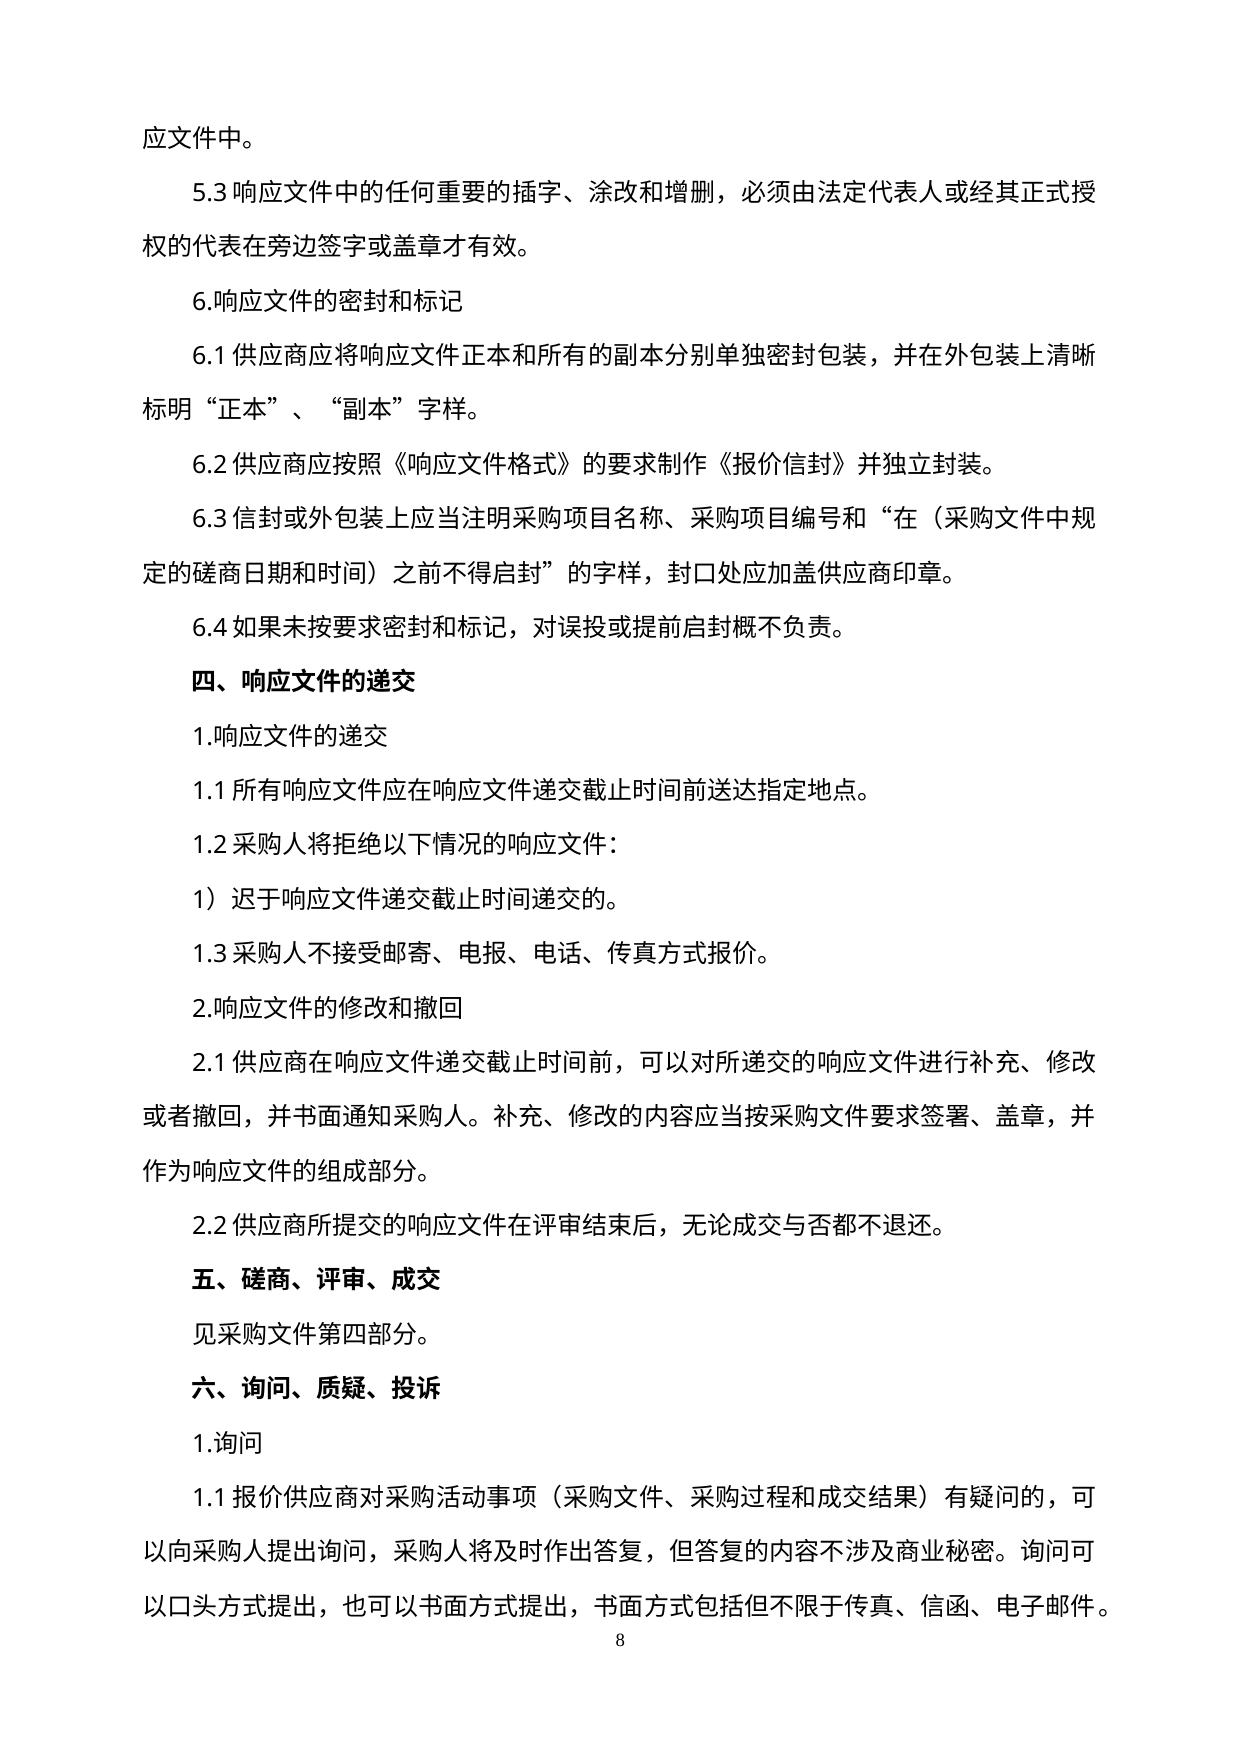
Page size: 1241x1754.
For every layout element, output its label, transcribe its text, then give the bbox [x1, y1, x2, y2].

text 6.3信封或外包装上应当注明采购项目名称、采购项目编号和“在（采购文件中规定的磋商日期和时间）之前不得启封”的字样，封口处应加盖供应商印章。 [142, 499, 1098, 589]
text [142, 118, 1098, 154]
text 1.3采购人不接受邮寄、电报、电话、传真方式报价。 [142, 934, 1098, 970]
text 1.响应文件的递交 [142, 716, 1098, 752]
text 6.1供应商应将响应文件正本和所有的副本分别单独密封包装，并在外包装上清晰标明“正本”、“副本”字样。 [142, 336, 1098, 426]
text 1）迟于响应文件递交截止时间递交的。 [142, 879, 1098, 916]
text 1.1所有响应文件应在响应文件递交截止时间前送达指定地点。 [142, 771, 1098, 807]
text 2.1供应商在响应文件递交截止时间前，可以对所递交的响应文件进行补充、修改或者撤回，并书面通知采购人。补充、修改的内容应当按采购文件要求签署、盖章，并作为响应文件的组成部分。 [142, 1042, 1098, 1187]
text 1.询问 [142, 1423, 1098, 1459]
text 6.响应文件的密封和标记 [142, 281, 1098, 317]
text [142, 1477, 1098, 1622]
text 四、响应文件的递交 [142, 662, 1098, 698]
text 见采购文件第四部分。 [142, 1314, 1098, 1351]
text 6.4如果未按要求密封和标记，对误投或提前启封概不负责。 [142, 607, 1098, 644]
text 2.响应文件的修改和撤回 [142, 988, 1098, 1024]
text 1.2采购人将拒绝以下情况的响应文件： [142, 825, 1098, 861]
text 五、磋商、评审、成交 [142, 1260, 1098, 1296]
text 2.2供应商所提交的响应文件在评审结束后，无论成交与否都不退还。 [142, 1206, 1098, 1242]
text 六、询问、质疑、投诉 [142, 1369, 1098, 1405]
text 6.2供应商应按照《响应文件格式》的要求制作《报价信封》并独立封装。 [142, 444, 1098, 481]
text 5.3响应文件中的任何重要的插字、涂改和增删，必须由法定代表人或经其正式授权的代表在旁边签字或盖章才有效。 [142, 172, 1098, 263]
